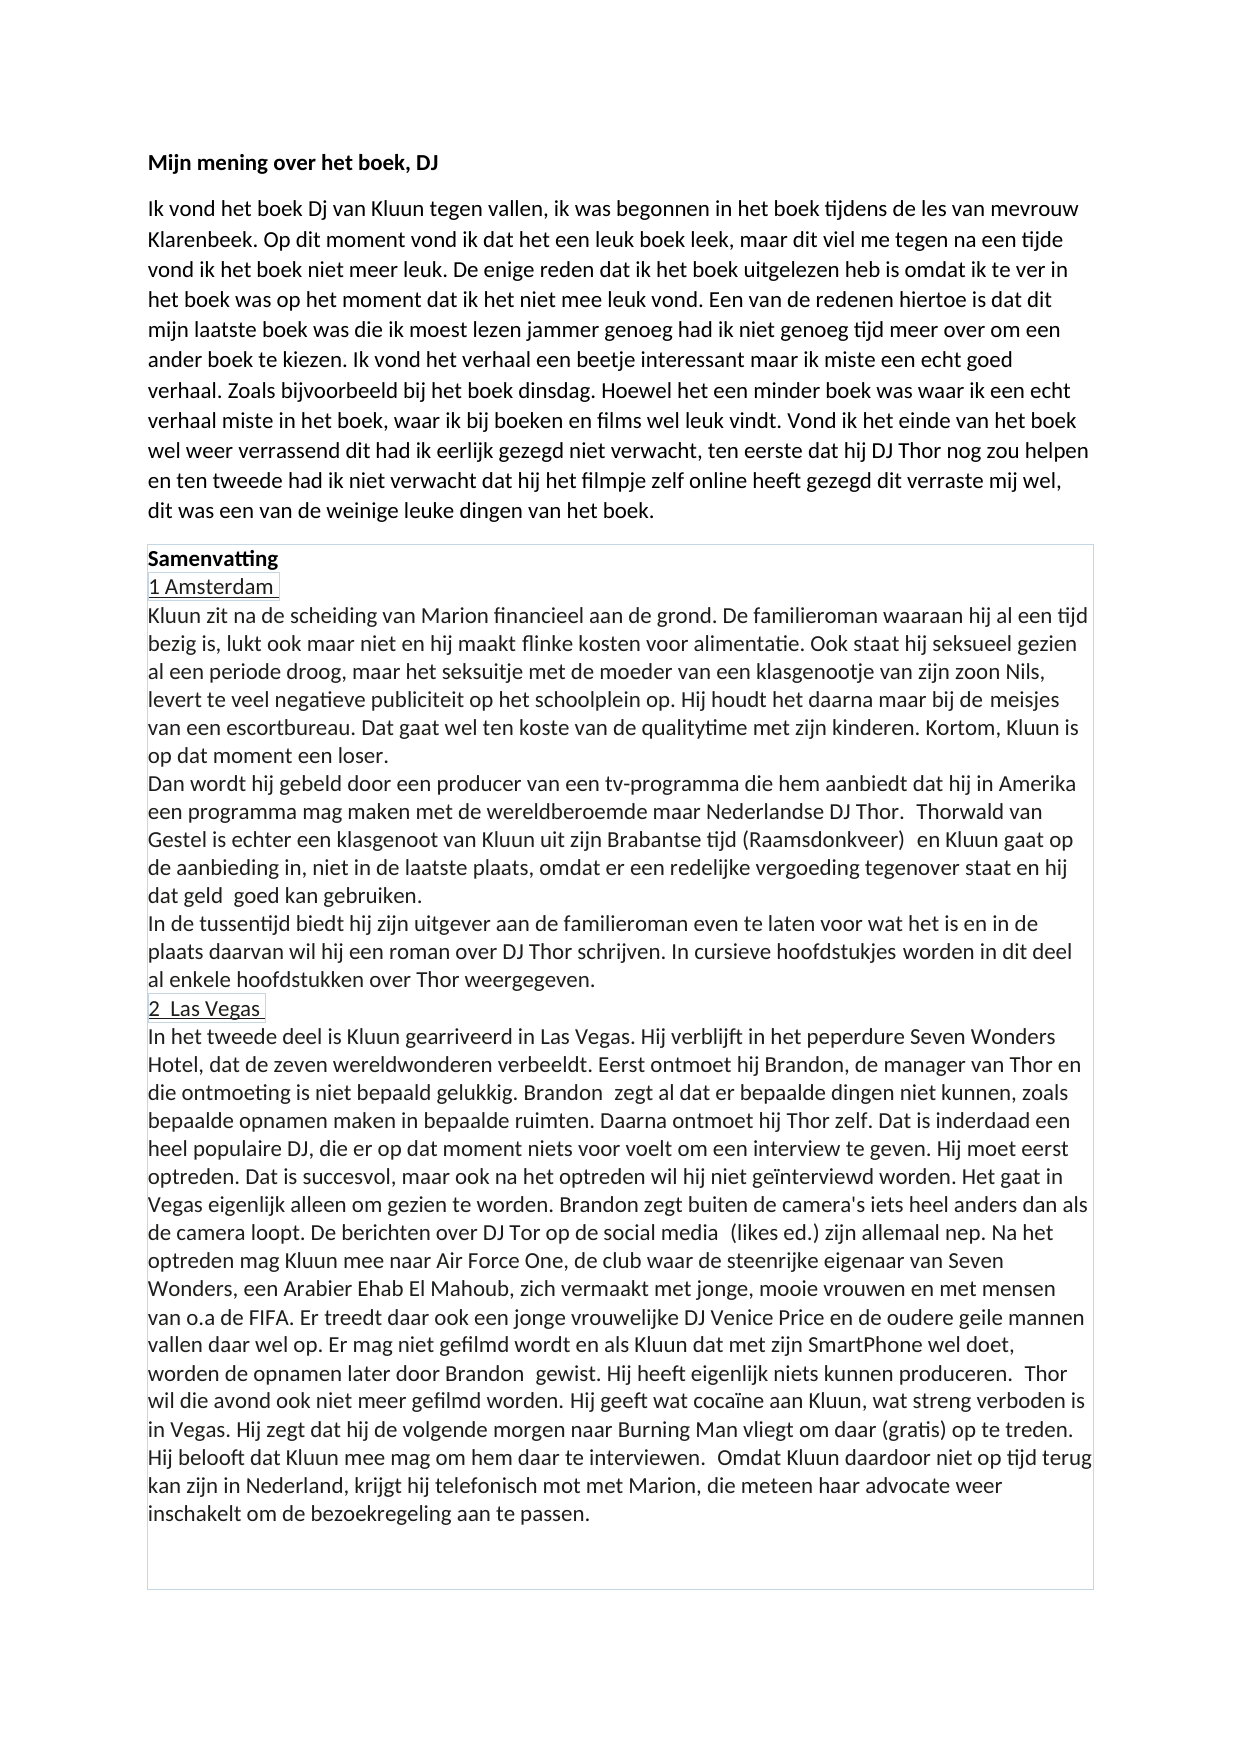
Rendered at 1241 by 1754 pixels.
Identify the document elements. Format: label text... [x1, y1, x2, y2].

text Ik vond het boek Dj van Kluun tegen vallen, ik was begonnen in het boek tijdens de les van mevrouw Klarenbeek. Op dit moment vond ik dat het een leuk boek leek, maar dit viel me tegen na een tijde vond ik het boek niet meer leuk. De enige reden dat ik het boek uitgelezen heb is omdat ik te ver in het boek was op het moment dat ik het niet mee leuk vond. Een van de redenen hiertoe is dat dit mijn laatste boek was die ik moest lezen jammer genoeg had ik niet genoeg tijd meer over om een ander boek te kiezen. Ik vond het verhaal een beetje interessant maar ik miste een echt goed verhaal. Zoals bijvoorbeeld bij het boek dinsdag. Hoewel het een minder boek was waar ik een echt verhaal miste in het boek, waar ik bij boeken en films wel leuk vindt. Vond ik het einde van het boek wel weer verrassend dit had ik eerlijk gezegd niet verwacht, ten eerste dat hij DJ Thor nog zou helpen en ten tweede had ik niet verwacht dat hij het filmpje zelf online heeft gezegd dit verraste mij wel, dit was een van de weinige leuke dingen van het boek. [148, 194, 1093, 524]
text Mijn mening over het boek, DJ [148, 148, 1093, 176]
text Samenvatting [148, 545, 1093, 572]
text 1 Amsterdam Kluun zit na de scheiding van Marion financieel aan de grond. De familieroman waaraan hij al een tijd bezig is, lukt ook maar niet en hij maakt flinke kosten voor alimentatie. Ook staat hij seksueel gezien al een periode droog, maar het seksuitje met de moeder van een klasgenootje van zijn zoon Nils, levert te veel negatieve publiciteit op het schoolplein op. Hij houdt het daarna maar bij de meisjes van een escortbureau. Dat gaat wel ten koste van de qualitytime met zijn kinderen. Kortom, Kluun is op dat moment een loser. Dan wordt hij gebeld door een producer van een tv-programma die hem aanbiedt dat hij in Amerika een programma mag maken met de wereldberoemde maar Nederlandse DJ Thor. Thorwald van Gestel is echter een klasgenoot van Kluun uit zijn Brabantse tijd (Raamsdonkveer) en Kluun gaat op de aanbieding in, niet in de laatste plaats, omdat er een redelijke vergoeding tegenover staat en hij dat geld goed kan gebruiken. In de tussentijd biedt hij zijn uitgever aan de familieroman even te laten voor wat het is en in de plaats daarvan wil hij een roman over DJ Thor schrijven. In cursieve hoofdstukjes worden in dit deel al enkele hoofdstukken over Thor weergegeven. [148, 572, 1093, 993]
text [148, 993, 1093, 1589]
